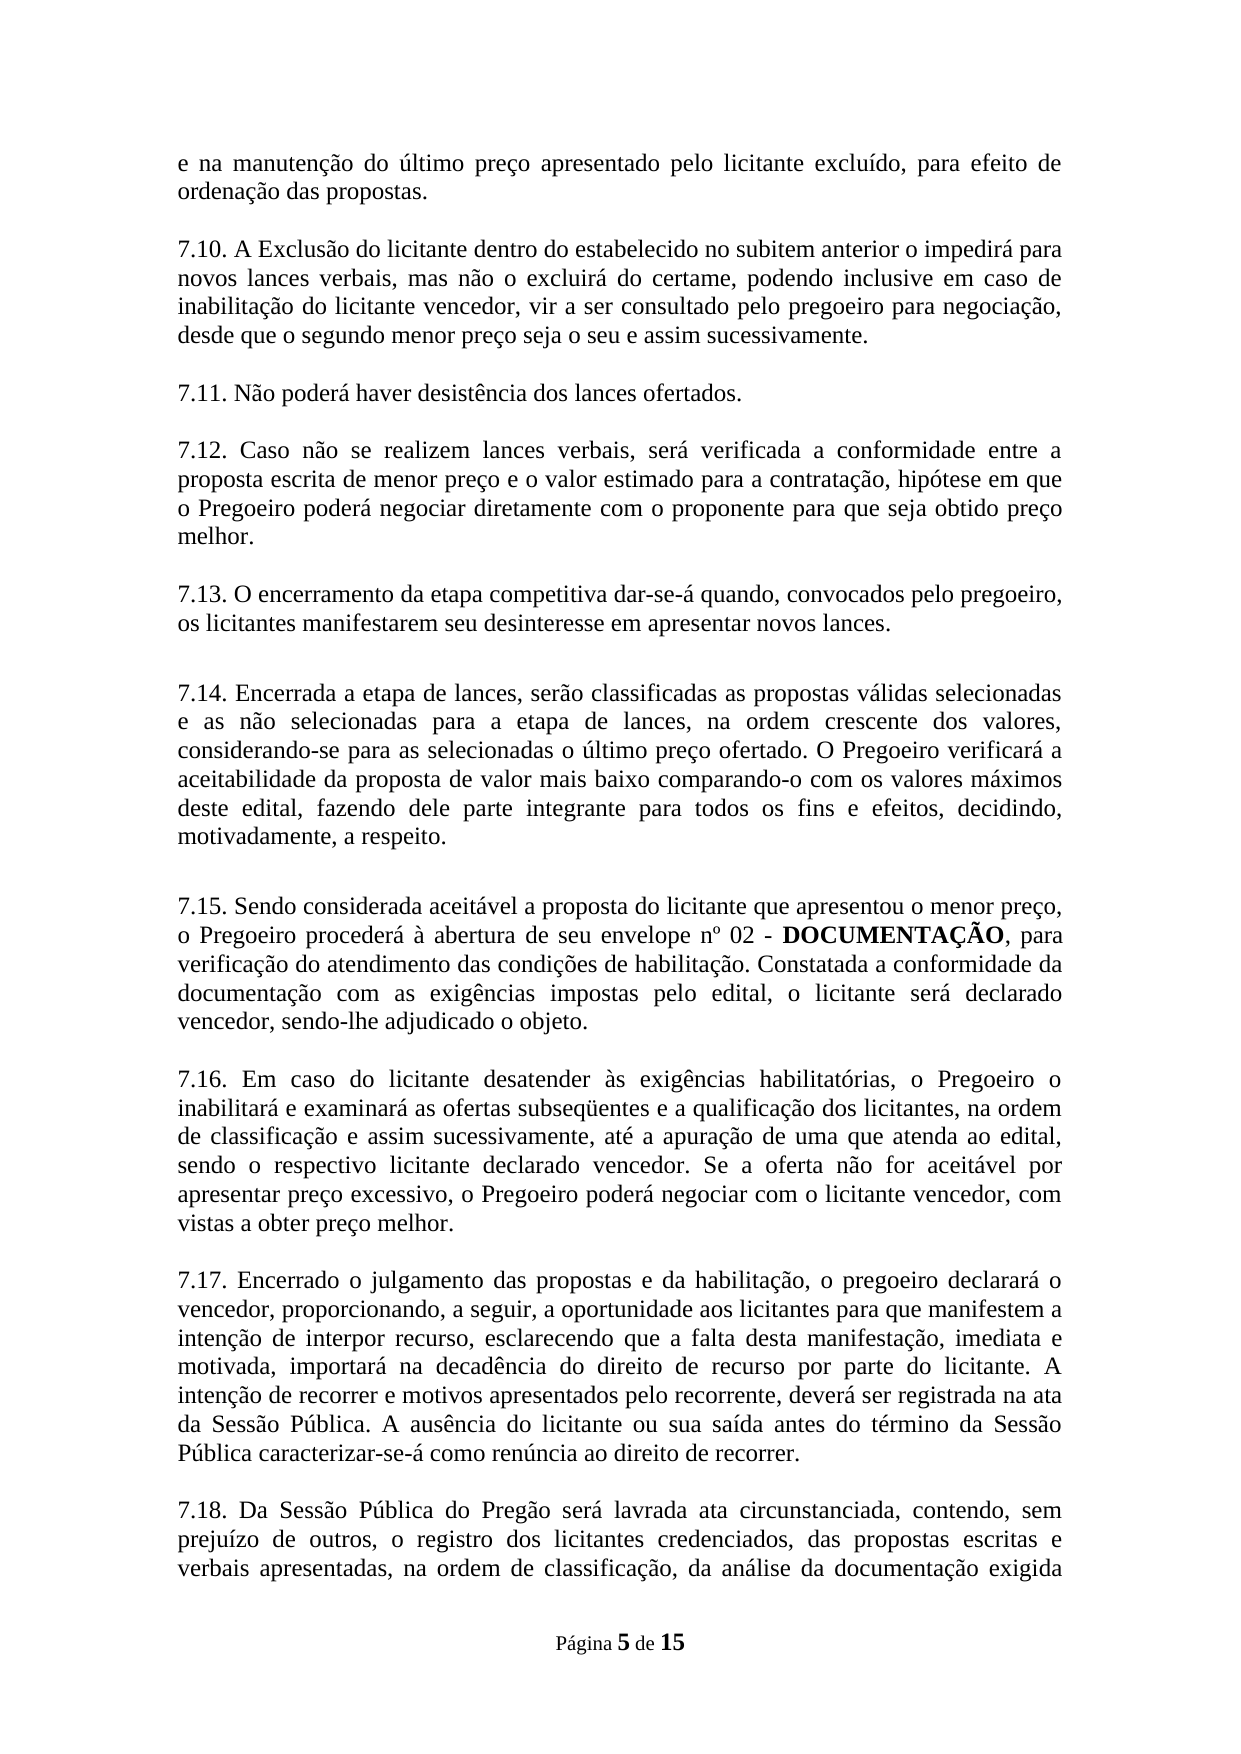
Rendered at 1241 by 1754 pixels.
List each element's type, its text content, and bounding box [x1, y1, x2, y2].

text 7.15. Sendo considerada aceitável a proposta do licitante que apresentou o menor preço, o Pregoeiro procederá à abertura de seu envelope nº 02 - DOCUMENTAÇÃO, para verificação do atendimento das condições de habilitação. Constatada a conformidade da documentação com as exigências impostas pelo edital, o licitante será declarado vencedor, sendo-lhe adjudicado o objeto. [177, 891, 1063, 1035]
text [177, 1495, 1063, 1581]
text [177, 148, 1063, 205]
text 7.11. Não poderá haver desistência dos lances ofertados. [177, 378, 1063, 406]
text 7.13. O encerramento da etapa competitiva dar-se-á quando, convocados pelo pregoeiro, os licitantes manifestarem seu desinteresse em apresentar novos lances. [177, 579, 1063, 636]
text 7.17. Encerrado o julgamento das propostas e da habilitação, o pregoeiro declarará o vencedor, proporcionando, a seguir, a oportunidade aos licitantes para que manifestem a intenção de interpor recurso, esclarecendo que a falta desta manifestação, imediata e motivada, importará na decadência do direito de recurso por parte do licitante. A intenção de recorrer e motivos apresentados pelo recorrente, deverá ser registrada na ata da Sessão Pública. A ausência do licitante ou sua saída antes do término da Sessão Pública caracterizar-se-á como renúncia ao direito de recorrer. [177, 1265, 1063, 1466]
text 7.12. Caso não se realizem lances verbais, será verificada a conformidade entre a proposta escrita de menor preço e o valor estimado para a contratação, hipótese em que o Pregoeiro poderá negociar diretamente com o proponente para que seja obtido preço melhor. [177, 435, 1063, 550]
text 7.10. A Exclusão do licitante dentro do estabelecido no subitem anterior o impedirá para novos lances verbais, mas não o excluirá do certame, podendo inclusive em caso de inabilitação do licitante vencedor, vir a ser consultado pelo pregoeiro para negociação, desde que o segundo menor preço seja o seu e assim sucessivamente. [177, 234, 1063, 349]
text 7.16. Em caso do licitante desatender às exigências habilitatórias, o Pregoeiro o inabilitará e examinará as ofertas subseqüentes e a qualificação dos licitantes, na ordem de classificação e assim sucessivamente, até a apuração de uma que atenda ao edital, sendo o respectivo licitante declarado vencedor. Se a oferta não for aceitável por apresentar preço excessivo, o Pregoeiro poderá negociar com o licitante vencedor, com vistas a obter preço melhor. [177, 1064, 1063, 1236]
text 7.14. Encerrada a etapa de lances, serão classificadas as propostas válidas selecionadas e as não selecionadas para a etapa de lances, na ordem crescente dos valores, considerando-se para as selecionadas o último preço ofertado. O Pregoeiro verificará a aceitabilidade da proposta de valor mais baixo comparando-o com os valores máximos deste edital, fazendo dele parte integrante para todos os fins e efeitos, decidindo, motivadamente, a respeito. [177, 678, 1063, 850]
